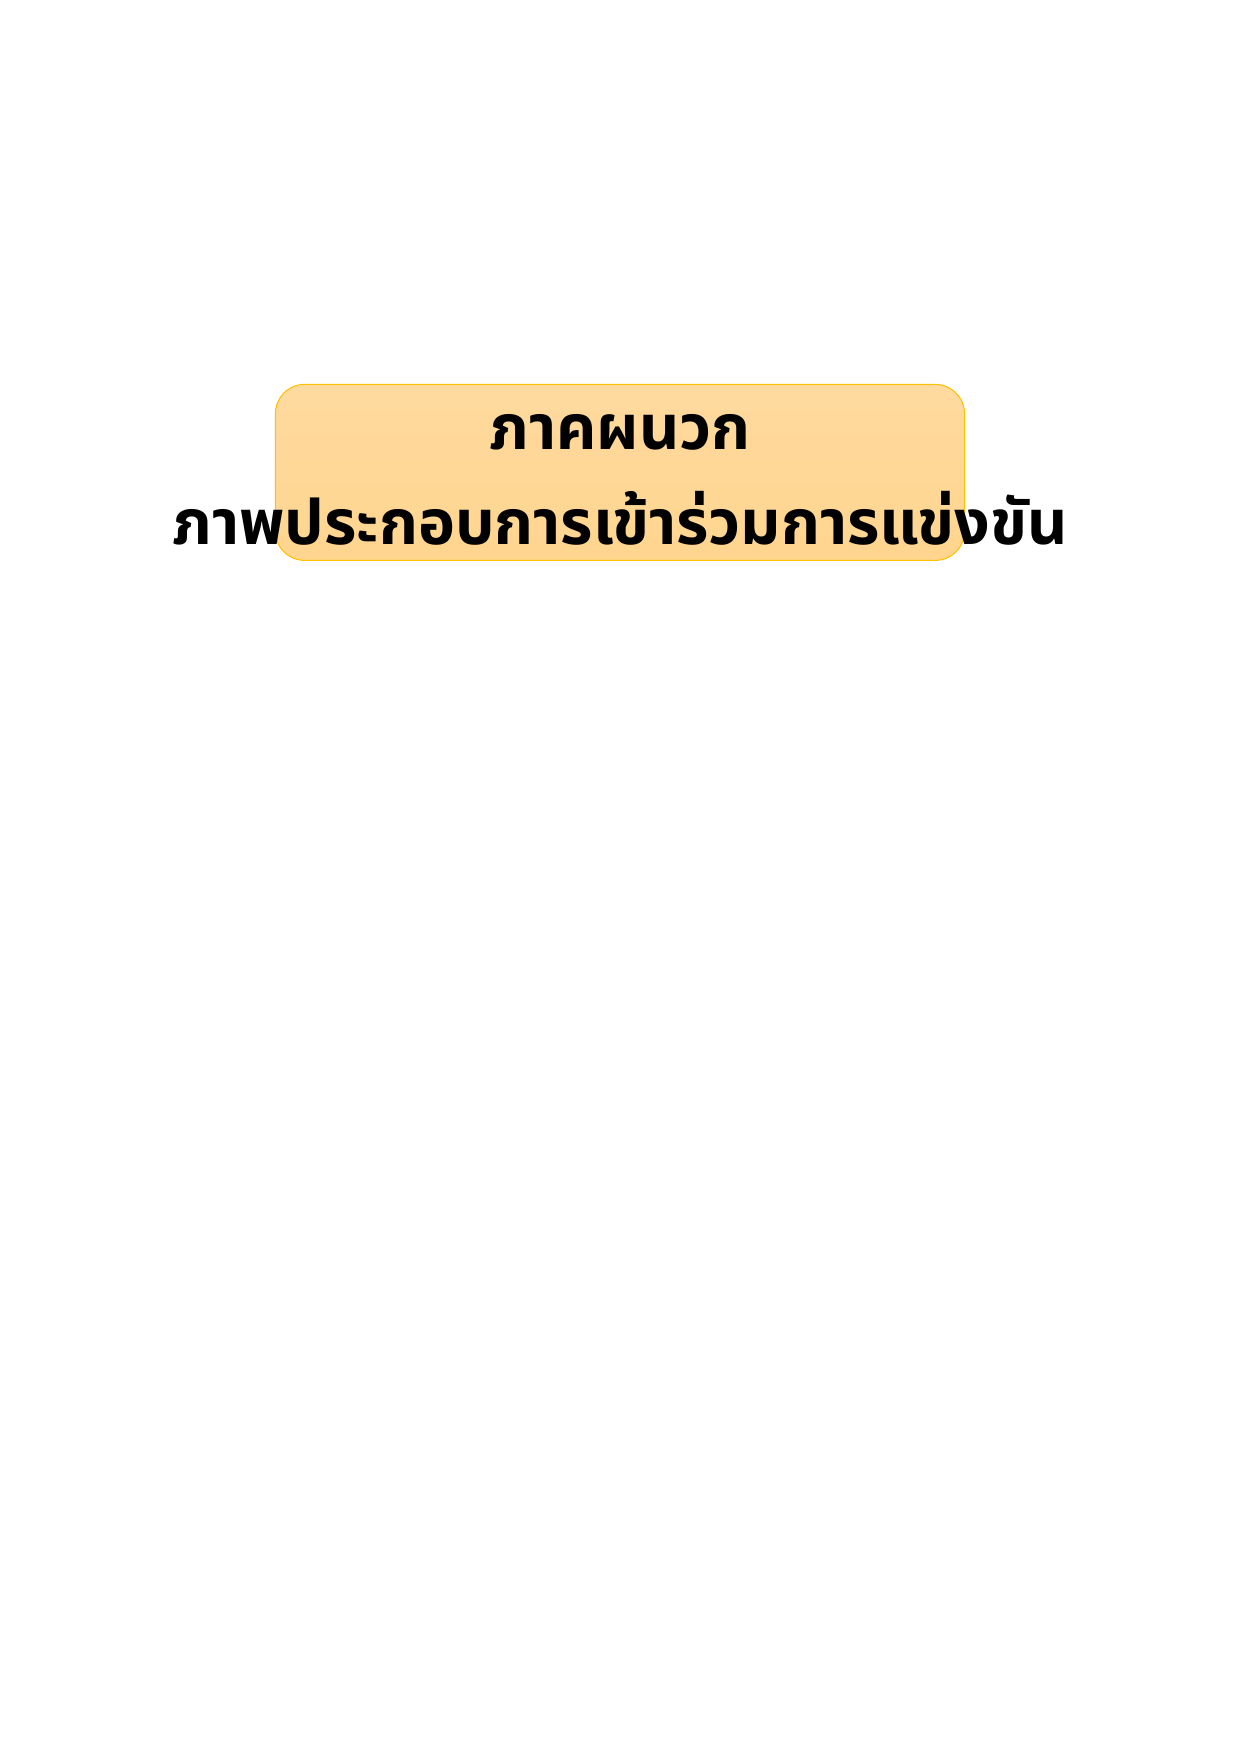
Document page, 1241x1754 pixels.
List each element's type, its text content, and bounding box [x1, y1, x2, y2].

text ภาคผนวก ภาพประกอบการเข้าร่วมการแข่งขัน [150, 383, 1090, 572]
